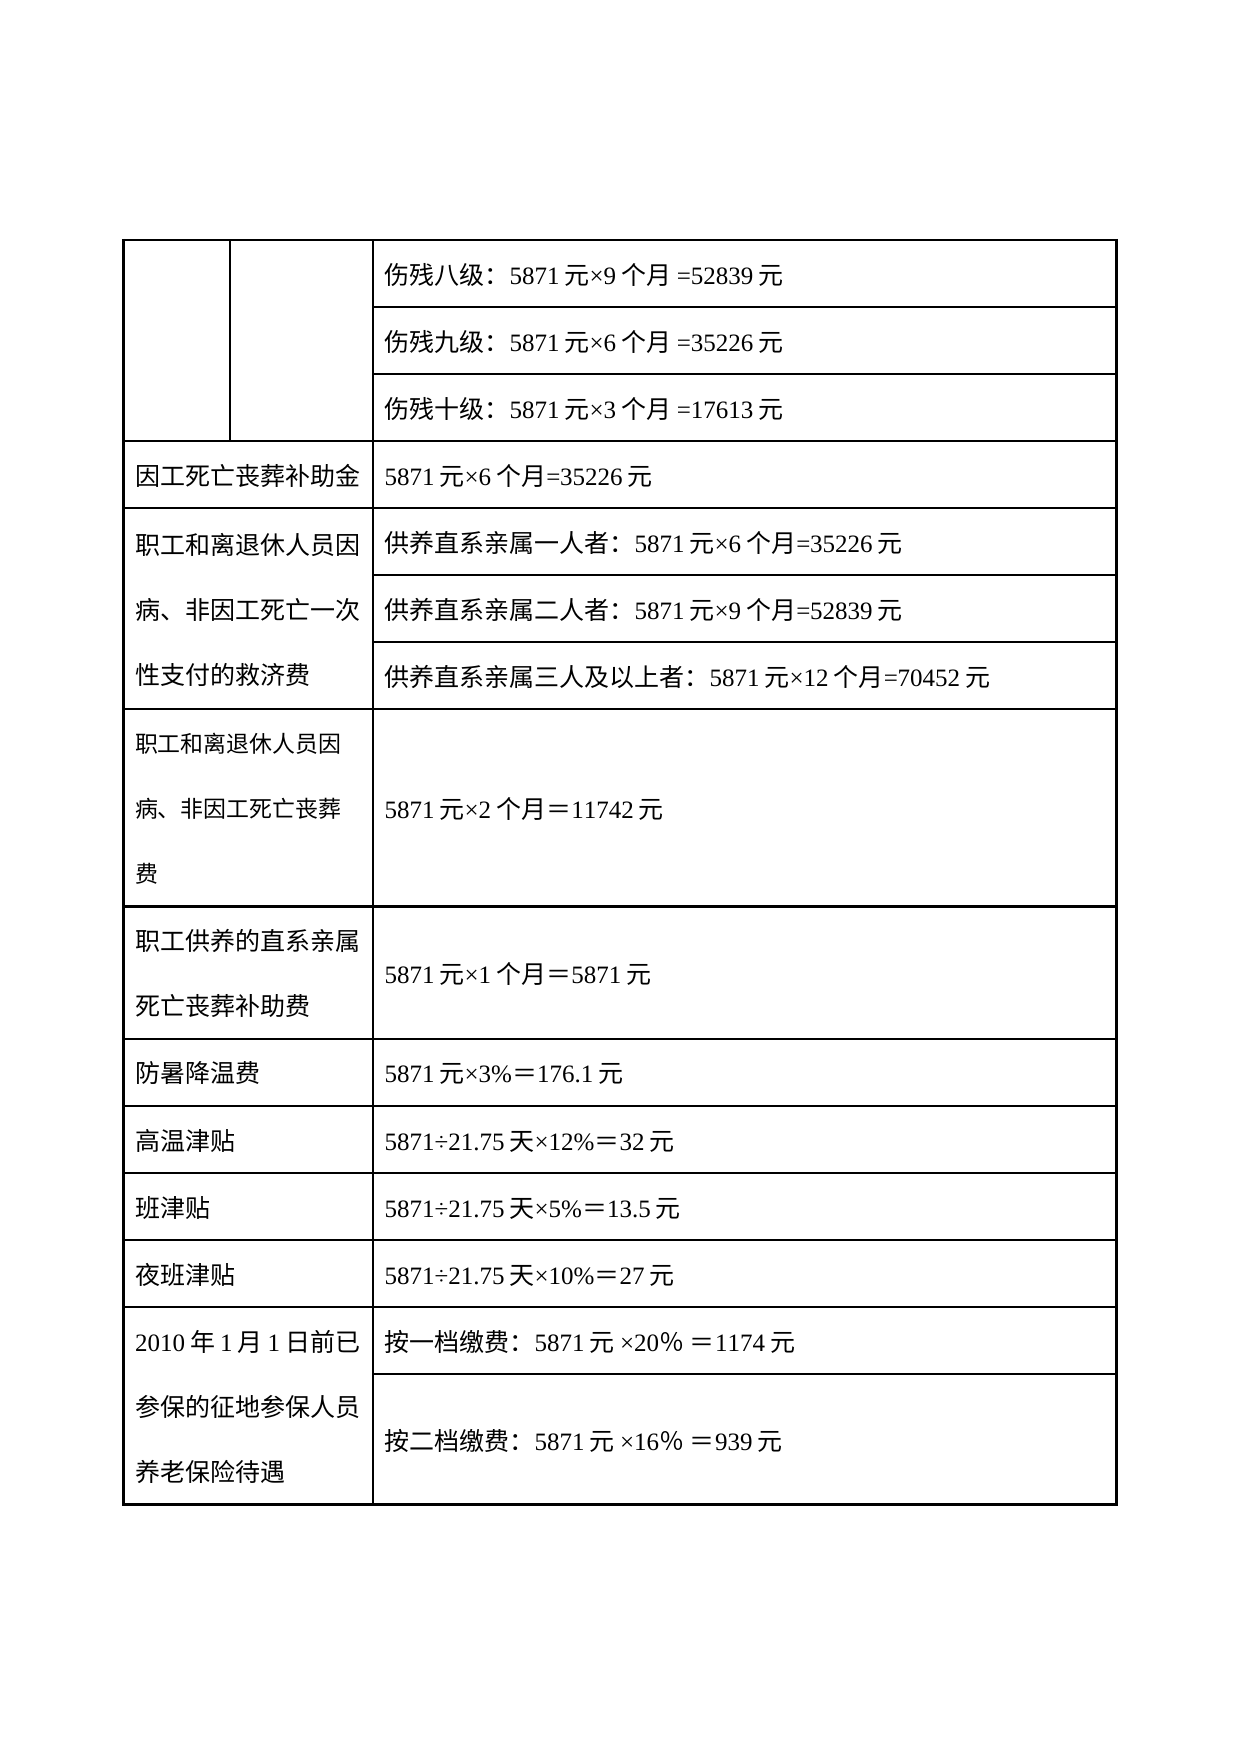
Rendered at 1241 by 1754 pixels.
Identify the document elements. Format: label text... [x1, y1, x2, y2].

table_cell 5871元×6个月=35226元 [374, 442, 1115, 507]
table_cell 5871元×1个月＝5871元 [374, 908, 1115, 1037]
table_cell 班津贴 [125, 1174, 372, 1239]
table_cell 防暑降温费 [125, 1040, 372, 1104]
table_cell 伤残八级：5871元×9个月 =52839元 [374, 241, 1115, 306]
table_cell 按一档缴费：5871元 ×20％ ＝1174元 [374, 1308, 1115, 1373]
table_cell 供养直系亲属二人者：5871元×9个月=52839元 [374, 576, 1115, 641]
table_cell 伤残九级：5871元×6个月 =35226元 [374, 308, 1115, 373]
table_cell 职工供养的直系亲属死亡丧葬补助费 [125, 908, 372, 1037]
table_cell 按二档缴费：5871元 ×16％ ＝939元 [374, 1375, 1115, 1503]
table_cell 职工和离退休人员因病、非因工死亡一次性支付的救济费 [125, 509, 372, 708]
table_cell 5871÷21.75天×12%＝32元 [374, 1107, 1115, 1172]
table_cell 高温津贴 [125, 1107, 372, 1172]
table_cell 伤残十级：5871元×3个月 =17613元 [374, 375, 1115, 440]
table_cell 因工死亡丧葬补助金 [125, 442, 372, 507]
table_cell 供养直系亲属一人者：5871元×6个月=35226元 [374, 509, 1115, 574]
table_cell 2010年1月1日前已参保的征地参保人员养老保险待遇 [125, 1308, 372, 1503]
table_cell 5871元×3%＝176.1元 [374, 1040, 1115, 1104]
table_cell 5871元×2个月＝11742元 [374, 710, 1115, 905]
table_cell 5871÷21.75天×10%＝27元 [374, 1241, 1115, 1306]
table_cell 夜班津贴 [125, 1241, 372, 1306]
table_cell 5871÷21.75天×5%＝13.5元 [374, 1174, 1115, 1239]
table_cell 职工和离退休人员因病、非因工死亡丧葬费 [125, 710, 372, 905]
table_cell 供养直系亲属三人及以上者：5871元×12个月=70452元 [374, 643, 1115, 708]
